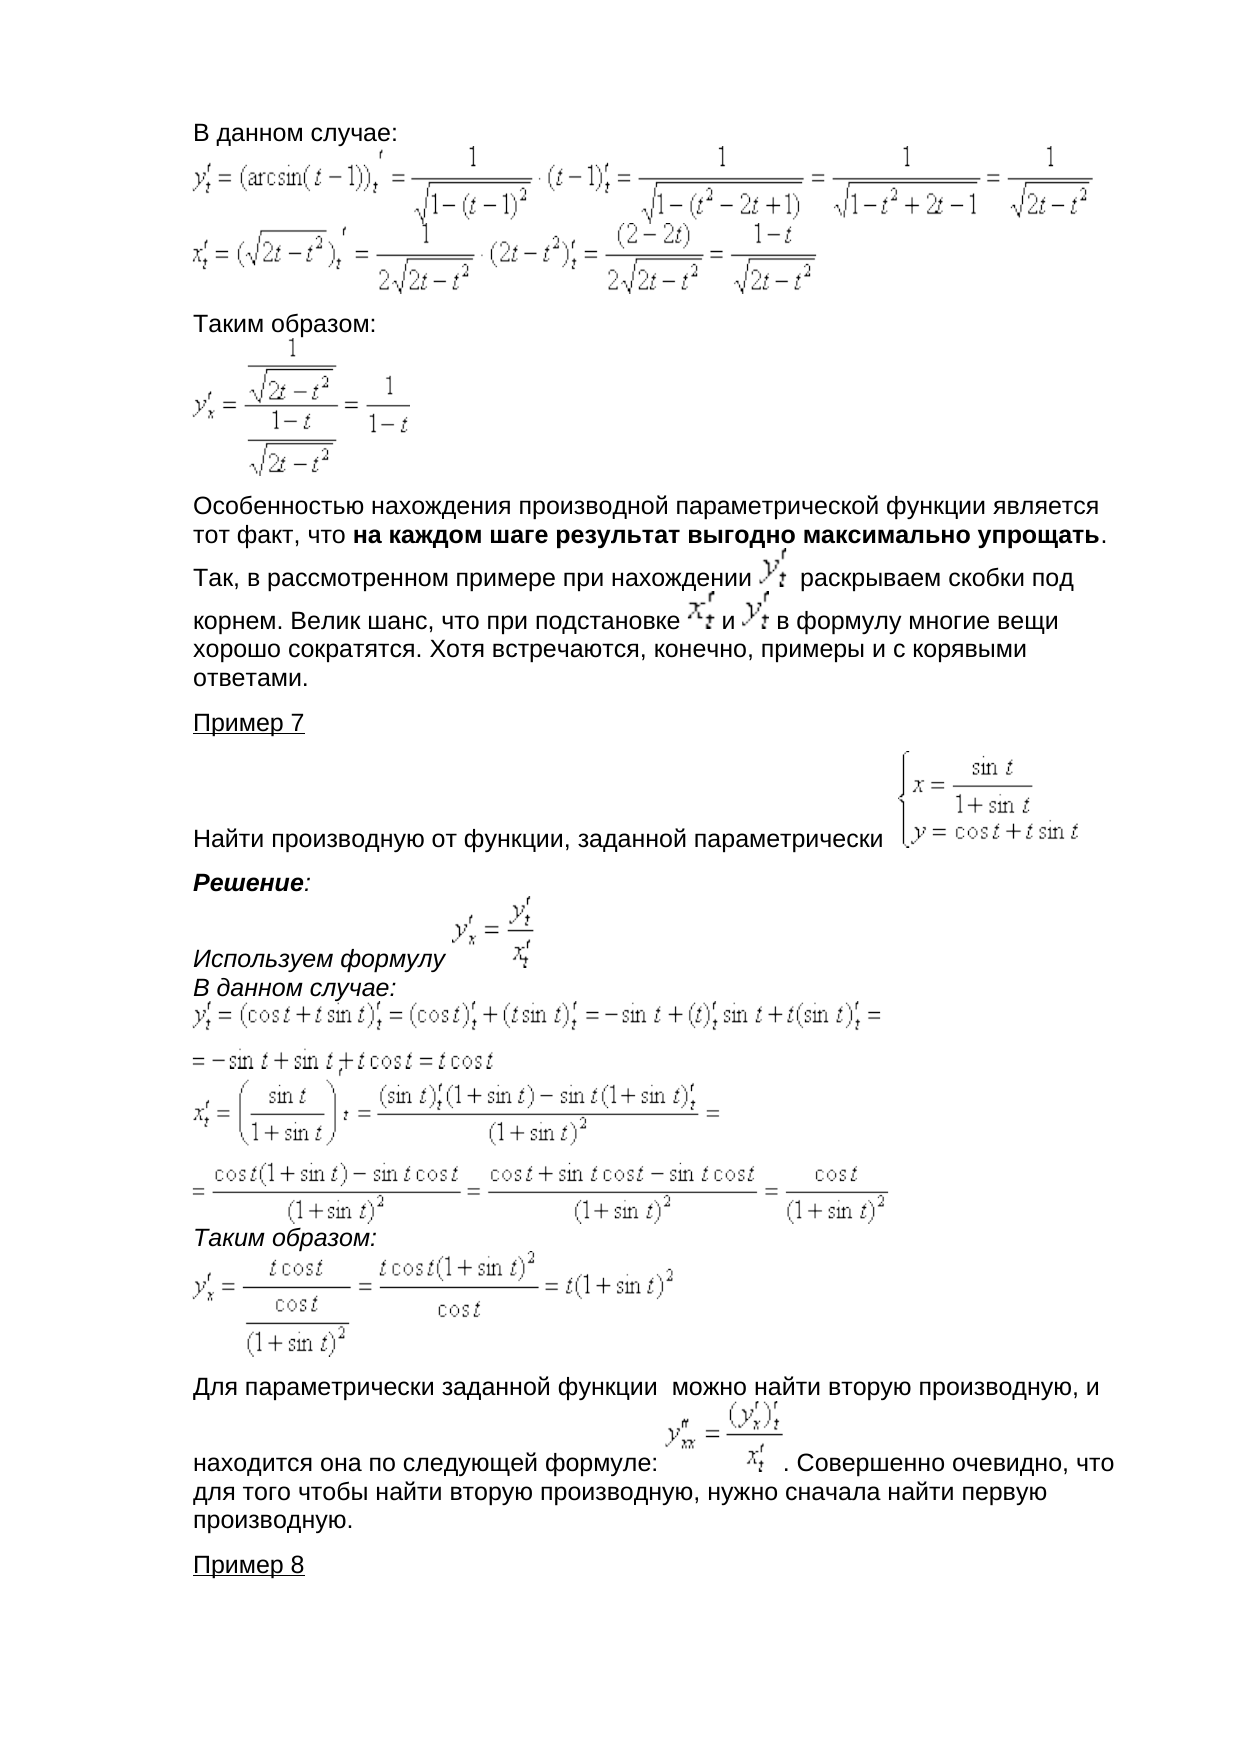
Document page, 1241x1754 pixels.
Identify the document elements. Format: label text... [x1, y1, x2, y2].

text Пример 7 [193, 707, 1136, 736]
picture [192, 146, 1093, 294]
picture [192, 338, 410, 476]
picture [192, 1251, 673, 1357]
text Таким образом: [193, 309, 1136, 476]
picture [898, 751, 1078, 848]
picture [759, 548, 787, 587]
picture [192, 1001, 889, 1224]
text Для параметрически заданной функции можно найти вторую производную, и находится она по следующей формуле: . Совершенно очевидно, что для того чтобы найти вторую производную, нужно сначала найти первую производную. [193, 1372, 1136, 1534]
text Найти производную от функции, заданной параметрически [193, 752, 1136, 852]
text Особенностью нахождения производной параметрической функции является тот факт, что на каждом шаге результат выгодно максимально упрощать. Так, в рассмотренном примере при нахождении раскрываем скобки под корнем. Велик шанс, что при подстановке и в формулу многие вещи хорошо сократятся. Хотя встречаются, конечно, примеры и с корявыми ответами. [193, 491, 1136, 692]
text Пример 8 [193, 1550, 1136, 1578]
picture [452, 896, 534, 968]
picture [665, 1401, 783, 1472]
picture [742, 591, 769, 629]
picture [687, 591, 715, 629]
